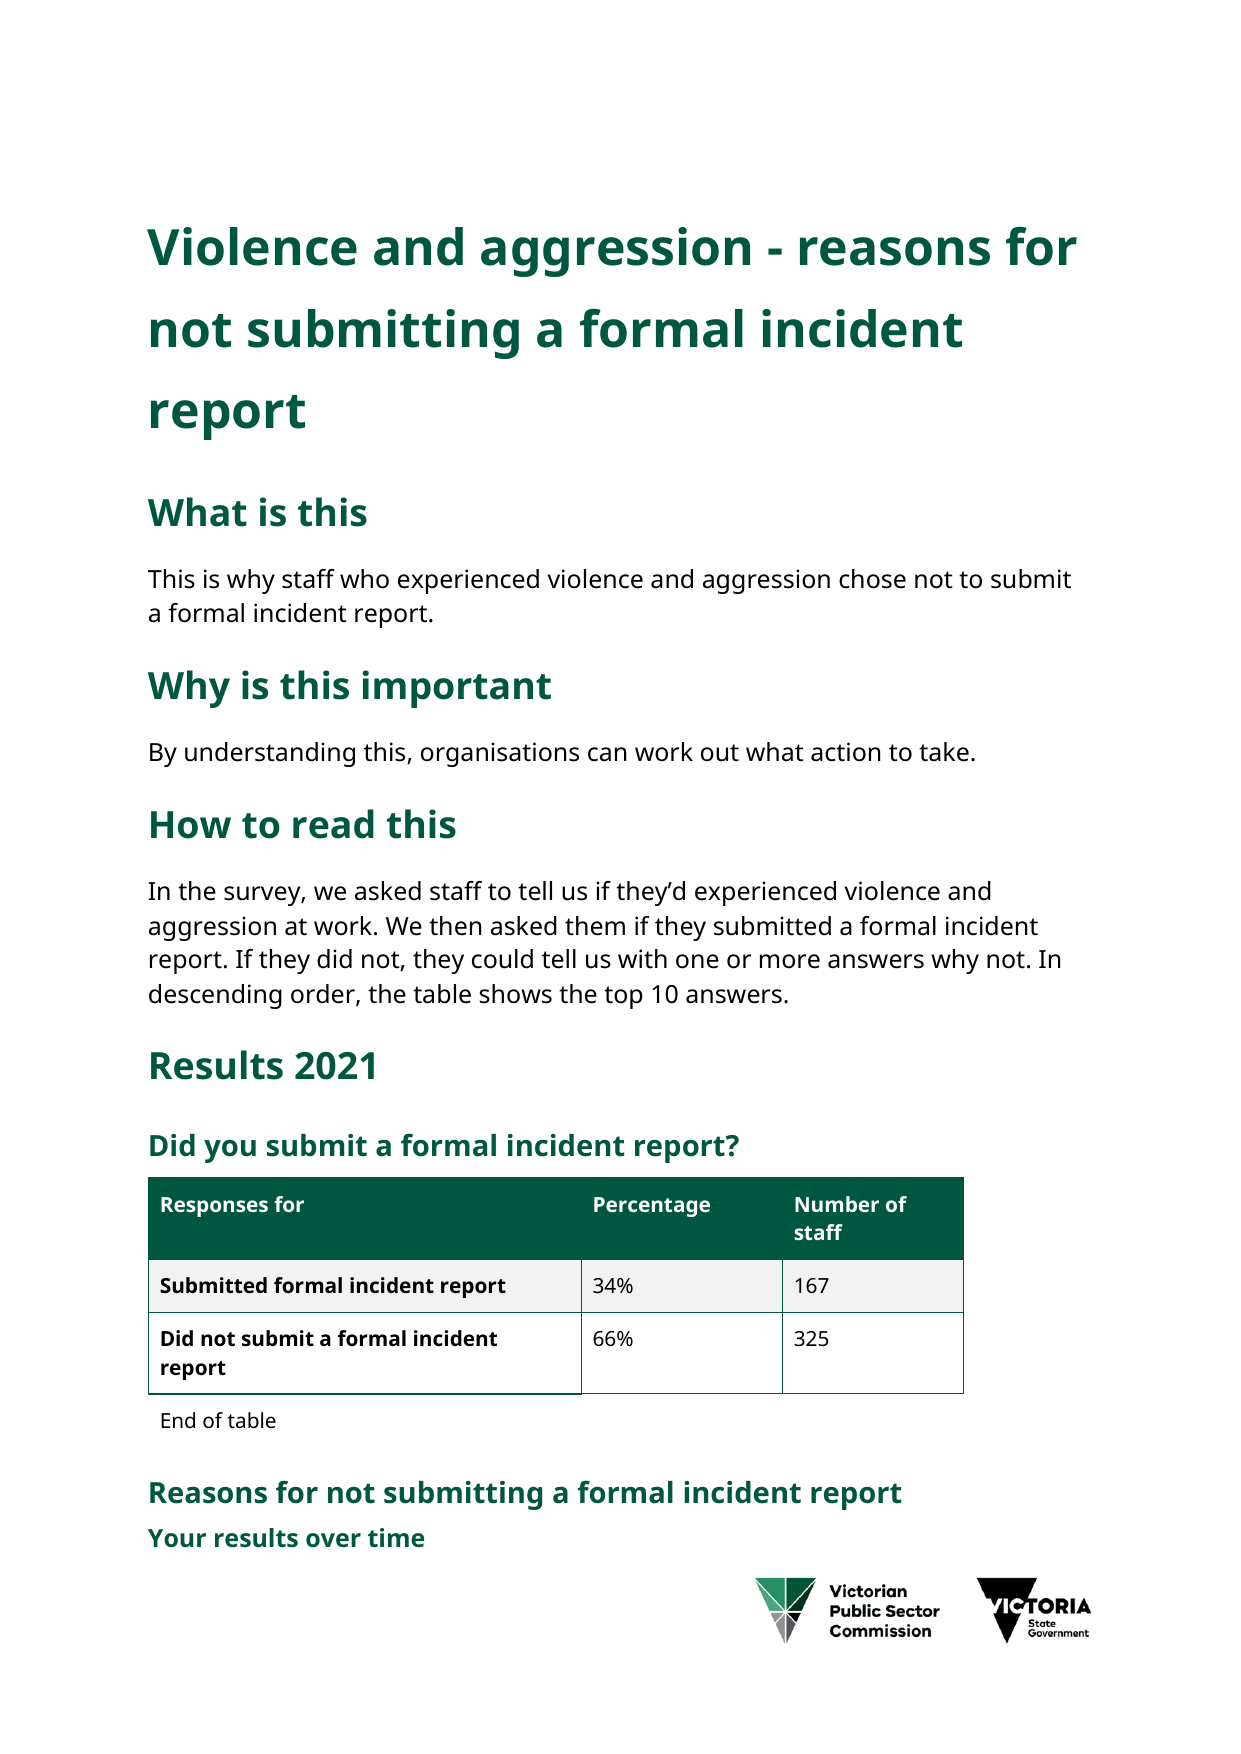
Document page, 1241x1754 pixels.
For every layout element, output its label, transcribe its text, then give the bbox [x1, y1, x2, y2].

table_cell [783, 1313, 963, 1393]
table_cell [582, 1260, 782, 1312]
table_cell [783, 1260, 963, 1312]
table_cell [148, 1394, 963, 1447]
subtitle Did you submit a formal incident report? [148, 1126, 1092, 1165]
subtitle Reasons for not submitting a formal incident report [148, 1472, 1092, 1512]
subtitle Results 2021 [148, 1039, 1092, 1091]
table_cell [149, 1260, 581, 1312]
subtitle How to read this [148, 798, 1092, 849]
subtitle Your results over time [148, 1521, 1092, 1555]
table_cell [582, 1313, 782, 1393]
subtitle Violence and aggression - reasons for not submitting a formal incident report [148, 212, 1092, 443]
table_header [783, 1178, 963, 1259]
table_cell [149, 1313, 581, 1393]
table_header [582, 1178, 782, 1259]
text This is why staff who experienced violence and aggression chose not to submit a formal incident report. [148, 562, 1092, 630]
subtitle Why is this important [148, 659, 1092, 710]
text In the survey, we asked staff to tell us if they’d experienced violence and aggression at work. We then asked them if they submitted a formal incident report. If they did not, they could tell us with one or more answers why not. In descending order, the table shows the top 10 answers. [148, 874, 1092, 1010]
picture [754, 1577, 1093, 1645]
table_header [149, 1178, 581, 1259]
text By understanding this, organisations can work out what action to take. [148, 735, 1092, 769]
subtitle What is this [148, 486, 1092, 537]
